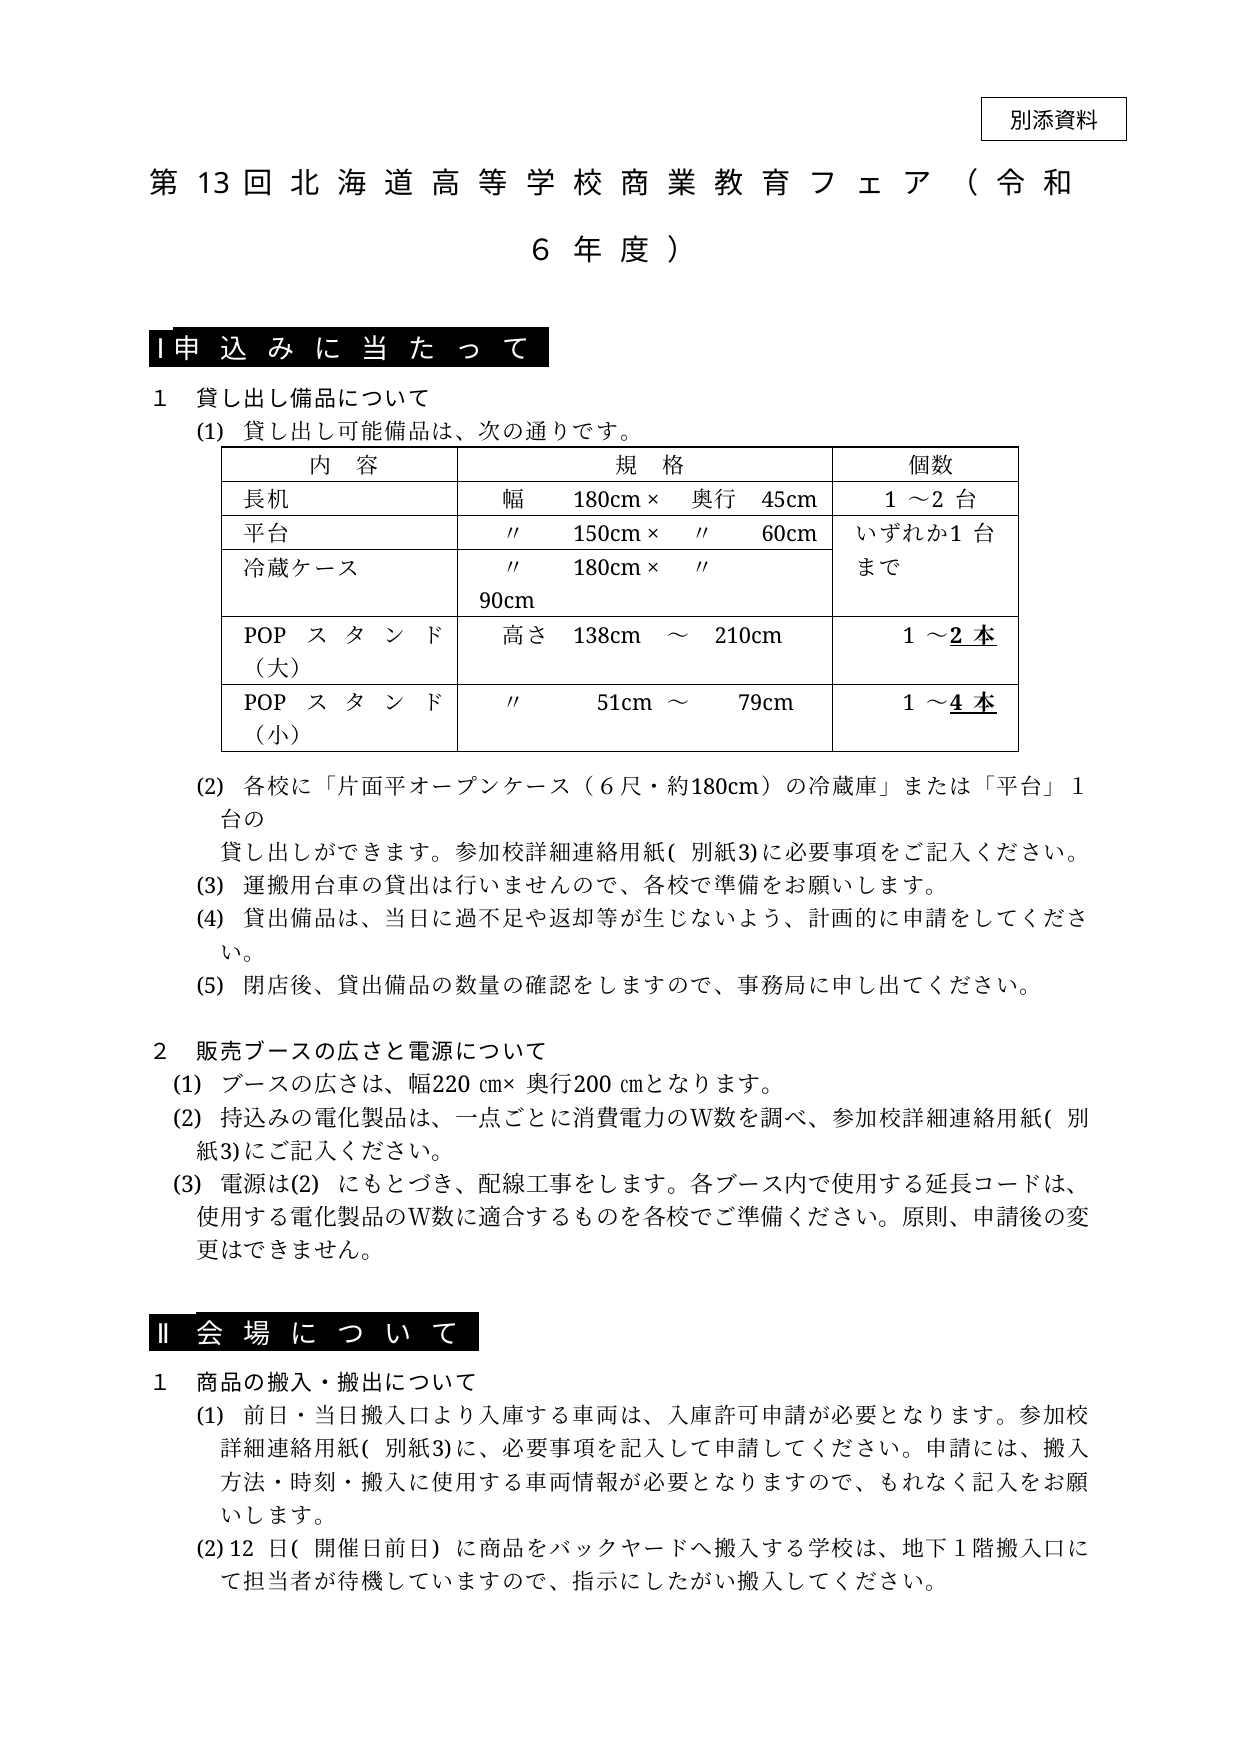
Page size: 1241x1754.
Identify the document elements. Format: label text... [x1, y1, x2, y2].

text (1) 前日・当日搬入口より入庫する車両は、入庫許可申請が必要となります。参加校詳細連絡用紙(別紙3)に、必要事項を記入して申請してください。申請には、搬入方法・時刻・搬入に使用する車両情報が必要となりますので、もれなく記入をお願いします。 [173, 1398, 1091, 1530]
text ２ 販売ブースの広さと電源について [149, 1033, 1091, 1066]
text (2) 各校に「片面平オープンケース（６尺・約180cm）の冷蔵庫」または「平台」１台の [173, 768, 1091, 834]
table_cell 長机 [222, 482, 457, 515]
text (2) 12日(開催日前日)に商品をバックヤードへ搬入する学校は、地下１階搬入口にて担当者が待機していますので、指示にしたがい搬入してください。 [173, 1530, 1091, 1596]
table_cell 1～2台 [833, 482, 1018, 515]
table_header 規 格 [458, 448, 832, 481]
table_cell 1～2本 [833, 617, 1018, 683]
table_cell 1～4本 [833, 685, 1018, 751]
text (4) 貸出備品は、当日に過不足や返却等が生じないよう、計画的に申請をしてください。 [173, 901, 1091, 967]
text 第13回北海道高等学校商業教育フェア（令和６年度） [149, 148, 1091, 281]
table_cell 〃 51cm ～ 79cm [458, 685, 832, 751]
text (3) 電源は(2)にもとづき、配線工事をします。各ブース内で使用する延長コードは、使用する電化製品のＷ数に適合するものを各校でご準備ください。原則、申請後の変更はできません。 [172, 1166, 1091, 1265]
text １ 貸し出し備品について [149, 380, 1091, 413]
text Ⅱ 会場について [149, 1298, 1091, 1364]
text (2) 持込みの電化製品は、一点ごとに消費電力のＷ数を調べ、参加校詳細連絡用紙(別紙3)にご記入ください。 [172, 1099, 1091, 1166]
text Ⅰ 申込みに当たって [149, 314, 1091, 380]
table_cell POPスタンド（小） [222, 685, 457, 751]
table_cell POPスタンド（大） [222, 617, 457, 683]
text (1) 貸し出し可能備品は、次の通りです。 [173, 413, 1091, 446]
table_cell 冷蔵ケース [222, 550, 457, 616]
table_cell 幅 180cm × 奥行 45cm [458, 482, 832, 515]
text １ 商品の搬入・搬出について [149, 1364, 1091, 1398]
text (5) 閉店後、貸出備品の数量の確認をしますので、事務局に申し出てください。 [173, 967, 1091, 1000]
table_cell いずれか1台まで [833, 516, 1018, 616]
table_header 個数 [833, 448, 1018, 481]
table_header 内 容 [222, 448, 457, 481]
table_cell 〃 150cm × 〃 60cm [458, 516, 832, 549]
text 貸し出しができます。参加校詳細連絡用紙(別紙3)に必要事項をご記入ください。 [196, 834, 1091, 868]
text (3) 運搬用台車の貸出は行いませんので、各校で準備をお願いします。 [173, 868, 1091, 901]
table_cell 高さ 138cm ～ 210cm [458, 617, 832, 683]
text (1) ブースの広さは、幅220㎝×奥行200㎝となります。 [172, 1066, 1091, 1099]
table_cell 〃 180cm × 〃 90cm [458, 550, 832, 616]
table_cell 平台 [222, 516, 457, 549]
